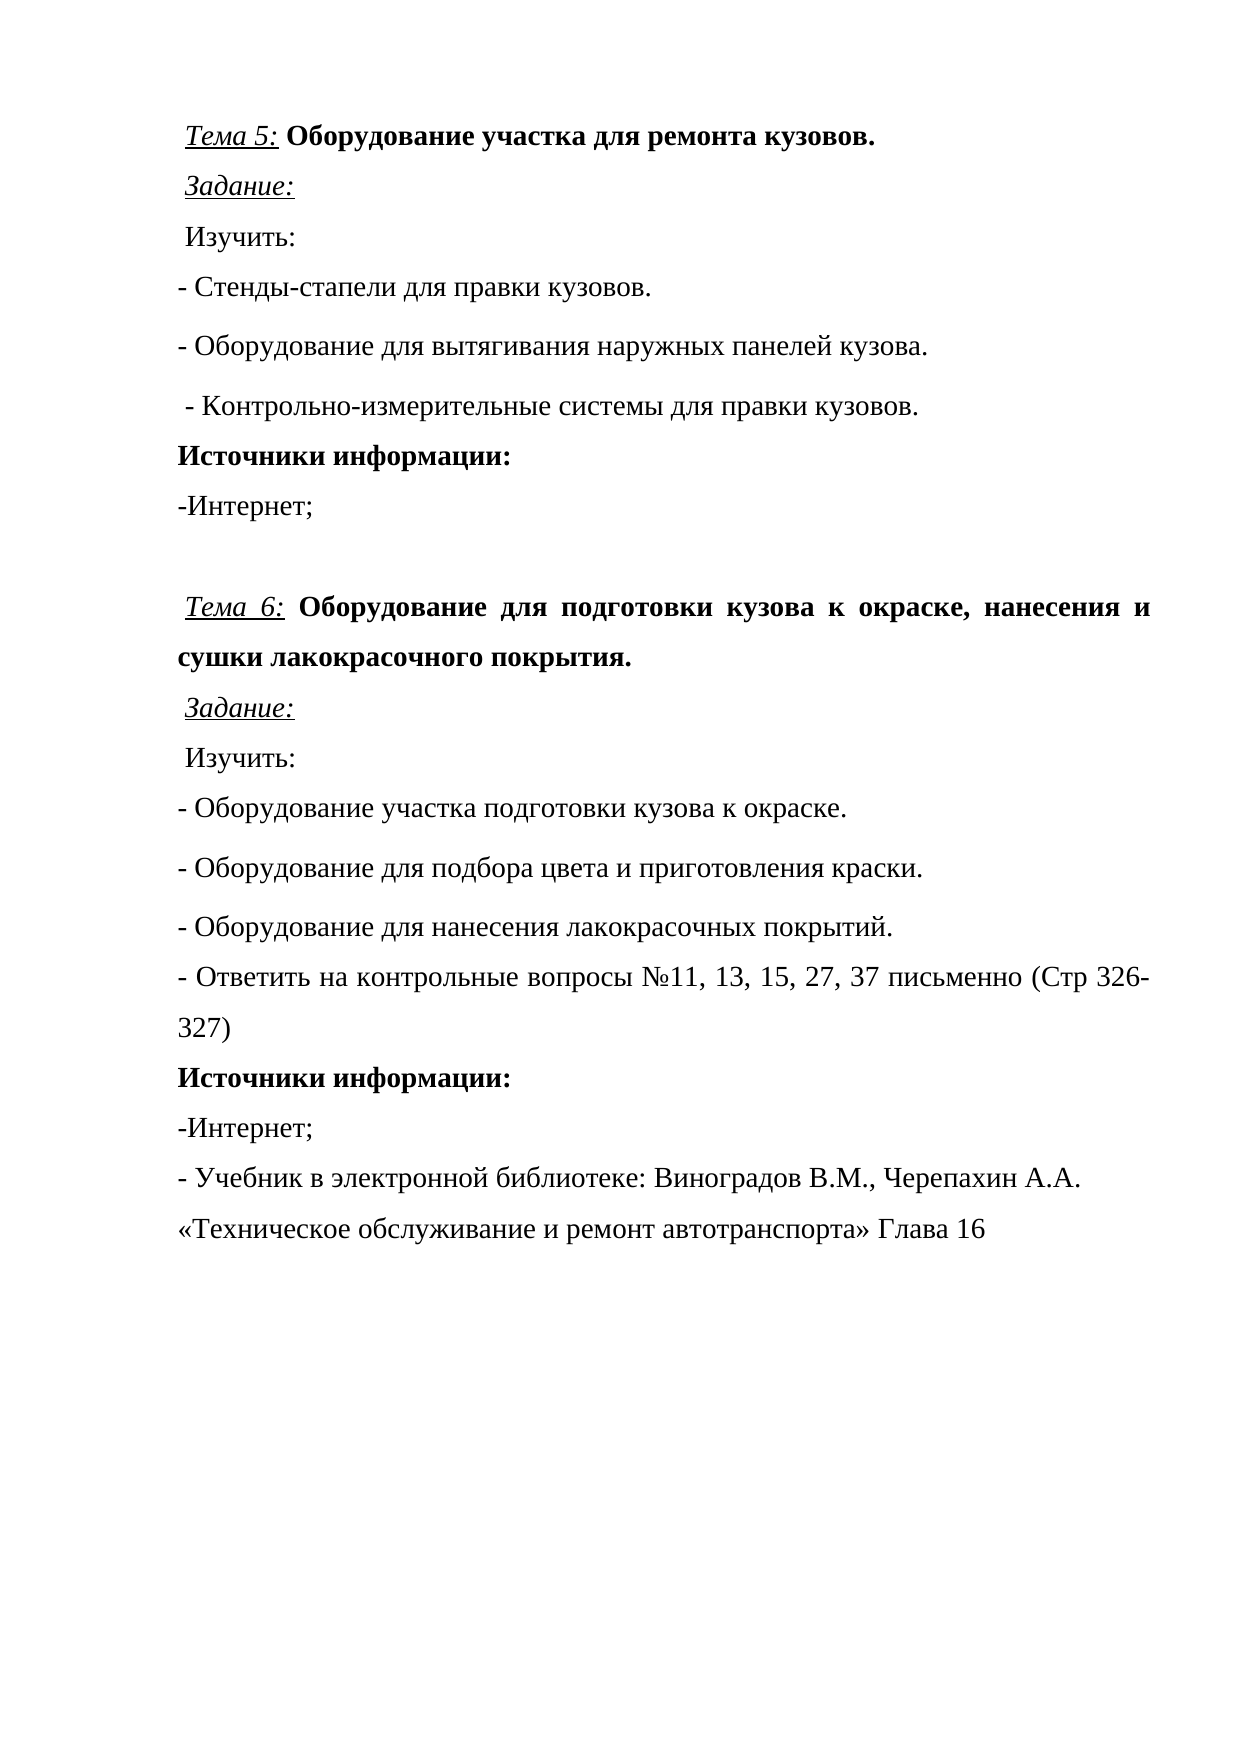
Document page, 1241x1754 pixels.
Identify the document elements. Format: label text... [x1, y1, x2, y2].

text - Оборудование для вытягивания наружных панелей кузова. [177, 328, 1152, 362]
text Задание: [177, 168, 1152, 202]
text Источники информации: [177, 438, 1152, 472]
text - Оборудование для нанесения лакокрасочных покрытий. [177, 909, 1152, 943]
text -Интернет; [177, 488, 1152, 522]
text - Контрольно-измерительные системы для правки кузовов. [177, 388, 1152, 421]
text - Учебник в электронной библиотеке: Виноградов В.М., Черепахин А.А. «Техническое обслуживание и ремонт автотранспорта» Глава 16 [177, 1161, 1152, 1244]
text - Оборудование для подбора цвета и приготовления краски. [177, 850, 1152, 883]
text - Стенды-стапели для правки кузовов. [177, 269, 1152, 303]
text Тема 6: Оборудование для подготовки кузова к окраске, нанесения и сушки лакокрасочного покрытия. [177, 589, 1152, 673]
text Источники информации: [177, 1060, 1152, 1093]
text Задание: [177, 690, 1152, 723]
text Изучить: [177, 219, 1152, 252]
text -Интернет; [177, 1110, 1152, 1144]
text Изучить: [177, 740, 1152, 773]
text - Ответить на контрольные вопросы №11, 13, 15, 27, 37 письменно (Стр 326-327) [177, 959, 1152, 1043]
text Тема 5: Оборудование участка для ремонта кузовов. [177, 118, 1152, 152]
text - Оборудование участка подготовки кузова к окраске. [177, 790, 1152, 824]
